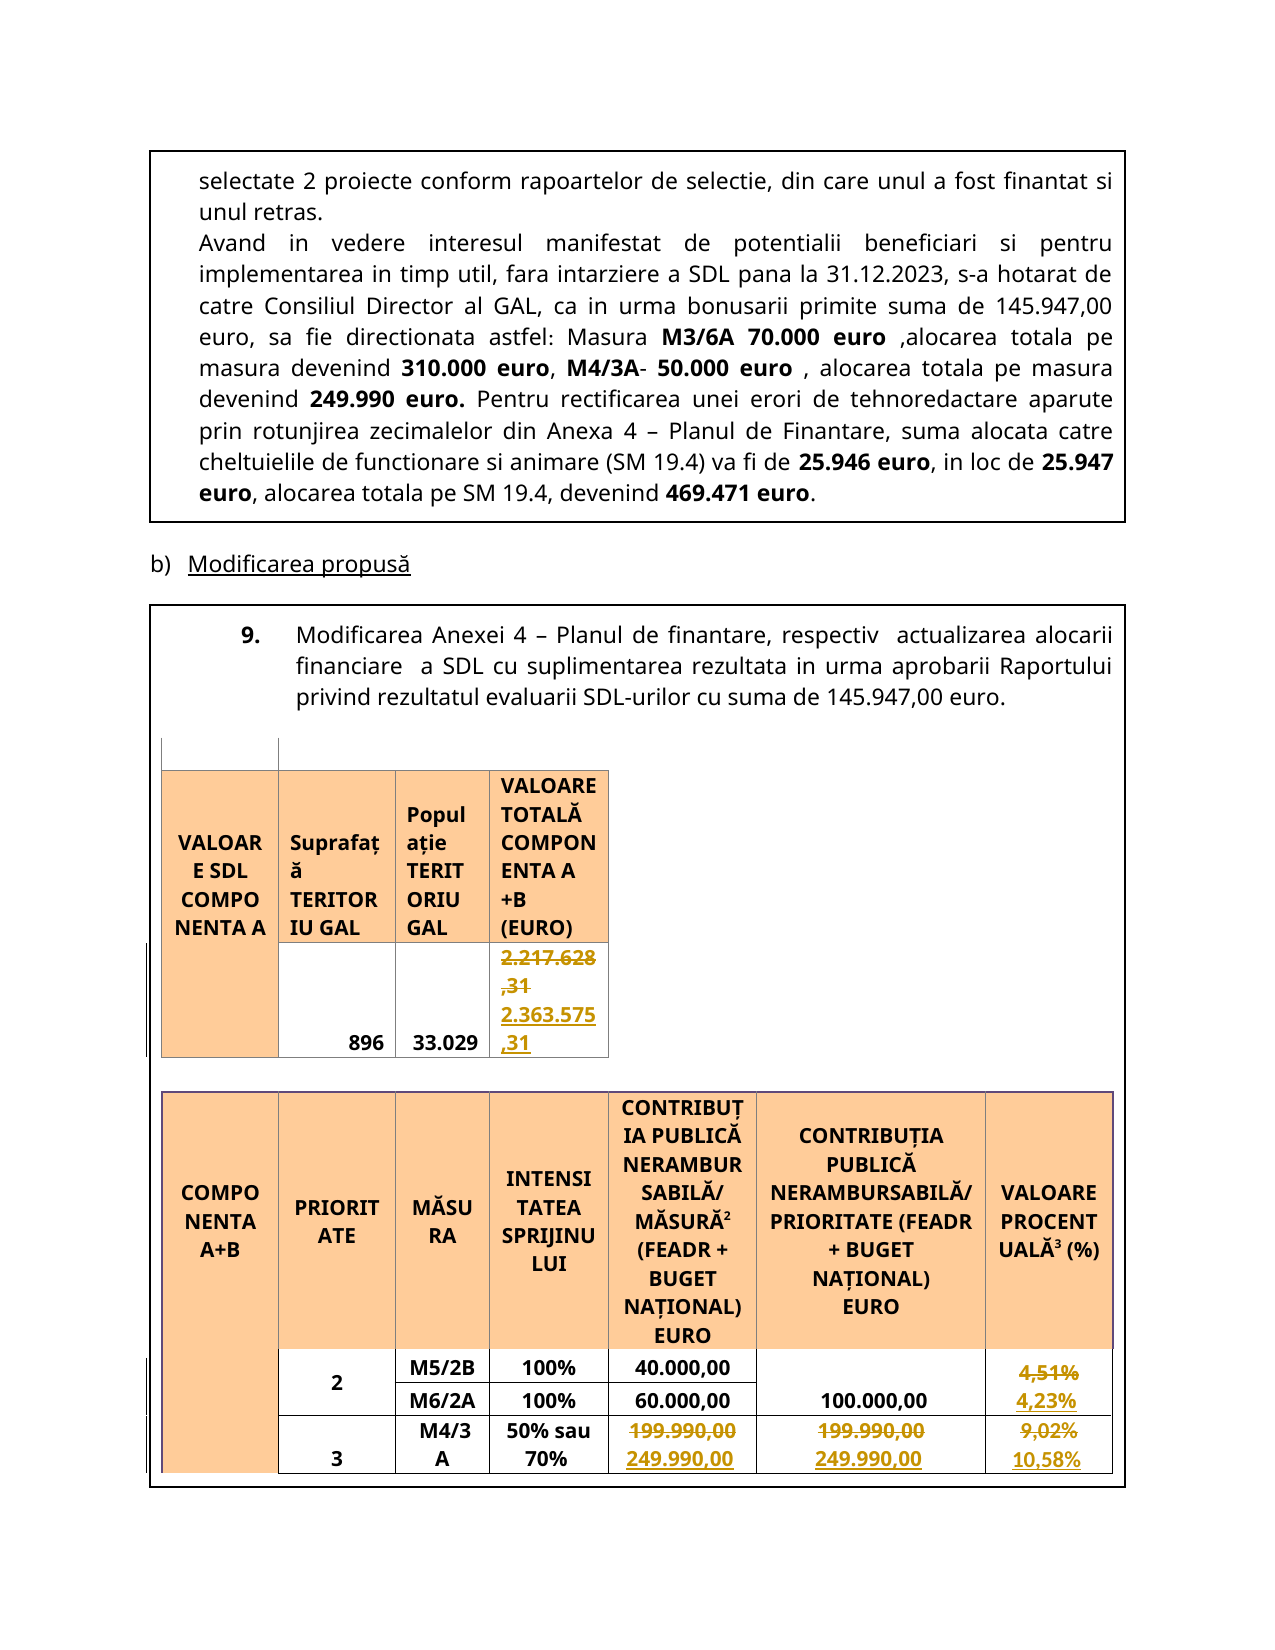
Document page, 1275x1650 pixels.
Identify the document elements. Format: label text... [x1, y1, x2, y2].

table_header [151, 606, 1124, 1486]
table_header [151, 152, 1124, 521]
list Modificarea propusă [150, 548, 1125, 579]
